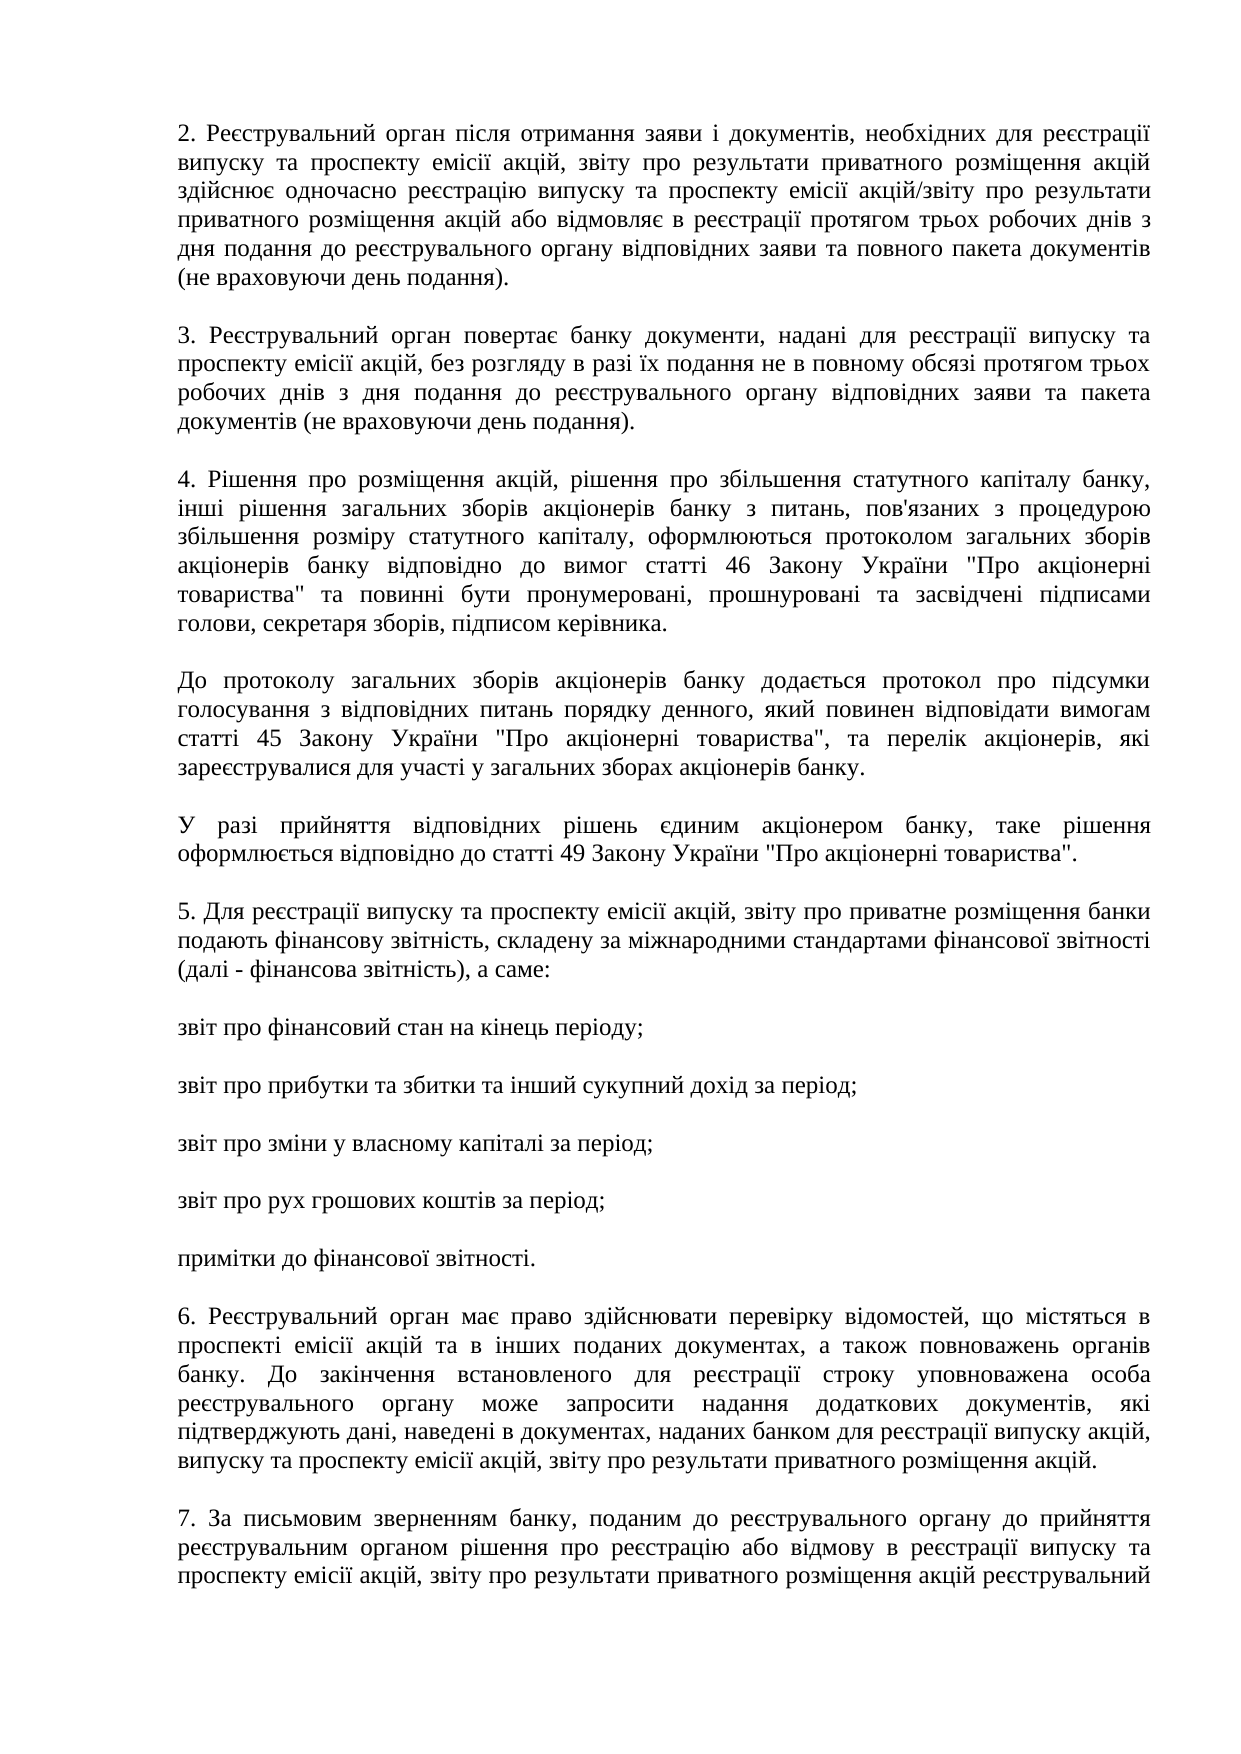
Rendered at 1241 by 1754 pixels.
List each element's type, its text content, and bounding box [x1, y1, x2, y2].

text звіт про фінансовий стан на кінець періоду; [177, 1012, 1152, 1041]
text примітки до фінансової звітності. [177, 1243, 1152, 1272]
text До протоколу загальних зборів акціонерів банку додається протокол про підсумки голосування з відповідних питань порядку денного, який повинен відповідати вимогам статті 45 Закону України "Про акціонерні товариства", та перелік акціонерів, які зареєструвалися для участі у загальних зборах акціонерів банку. [177, 666, 1152, 781]
text звіт про рух грошових коштів за період; [177, 1186, 1152, 1214]
text звіт про зміни у власному капіталі за період; [177, 1128, 1152, 1156]
text 2. Реєструвальний орган після отримання заяви і документів, необхідних для реєстрації випуску та проспекту емісії акцій, звіту про результати приватного розміщення акцій здійснює одночасно реєстрацію випуску та проспекту емісії акцій/звіту про результати приватного розміщення акцій або відмовляє в реєстрації протягом трьох робочих днів з дня подання до реєструвального органу відповідних заяви та повного пакета документів (не враховуючи день подання). [177, 118, 1152, 291]
text 5. Для реєстрації випуску та проспекту емісії акцій, звіту про приватне розміщення банки подають фінансову звітність, складену за міжнародними стандартами фінансової звітності (далі - фінансова звітність), а саме: [177, 896, 1152, 983]
text 4. Рішення про розміщення акцій, рішення про збільшення статутного капіталу банку, інші рішення загальних зборів акціонерів банку з питань, пов'язаних з процедурою збільшення розміру статутного капіталу, оформлюються протоколом загальних зборів акціонерів банку відповідно до вимог статті 46 Закону України "Про акціонерні товариства" та повинні бути пронумеровані, прошнуровані та засвідчені підписами голови, секретаря зборів, підписом керівника. [177, 464, 1152, 636]
text У разі прийняття відповідних рішень єдиним акціонером банку, таке рішення оформлюється відповідно до статті 49 Закону України "Про акціонерні товариства". [177, 810, 1152, 867]
text 3. Реєструвальний орган повертає банку документи, надані для реєстрації випуску та проспекту емісії акцій, без розгляду в разі їх подання не в повному обсязі протягом трьох робочих днів з дня подання до реєструвального органу відповідних заяви та пакета документів (не враховуючи день подання). [177, 320, 1152, 435]
text звіт про прибутки та збитки та інший сукупний дохід за період; [177, 1070, 1152, 1098]
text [177, 1503, 1152, 1589]
text 6. Реєструвальний орган має право здійснювати перевірку відомостей, що містяться в проспекті емісії акцій та в інших поданих документах, а також повноважень органів банку. До закінчення встановленого для реєстрації строку уповноважена особа реєструвального органу може запросити надання додаткових документів, які підтверджують дані, наведені в документах, наданих банком для реєстрації випуску акцій, випуску та проспекту емісії акцій, звіту про результати приватного розміщення акцій. [177, 1301, 1152, 1474]
